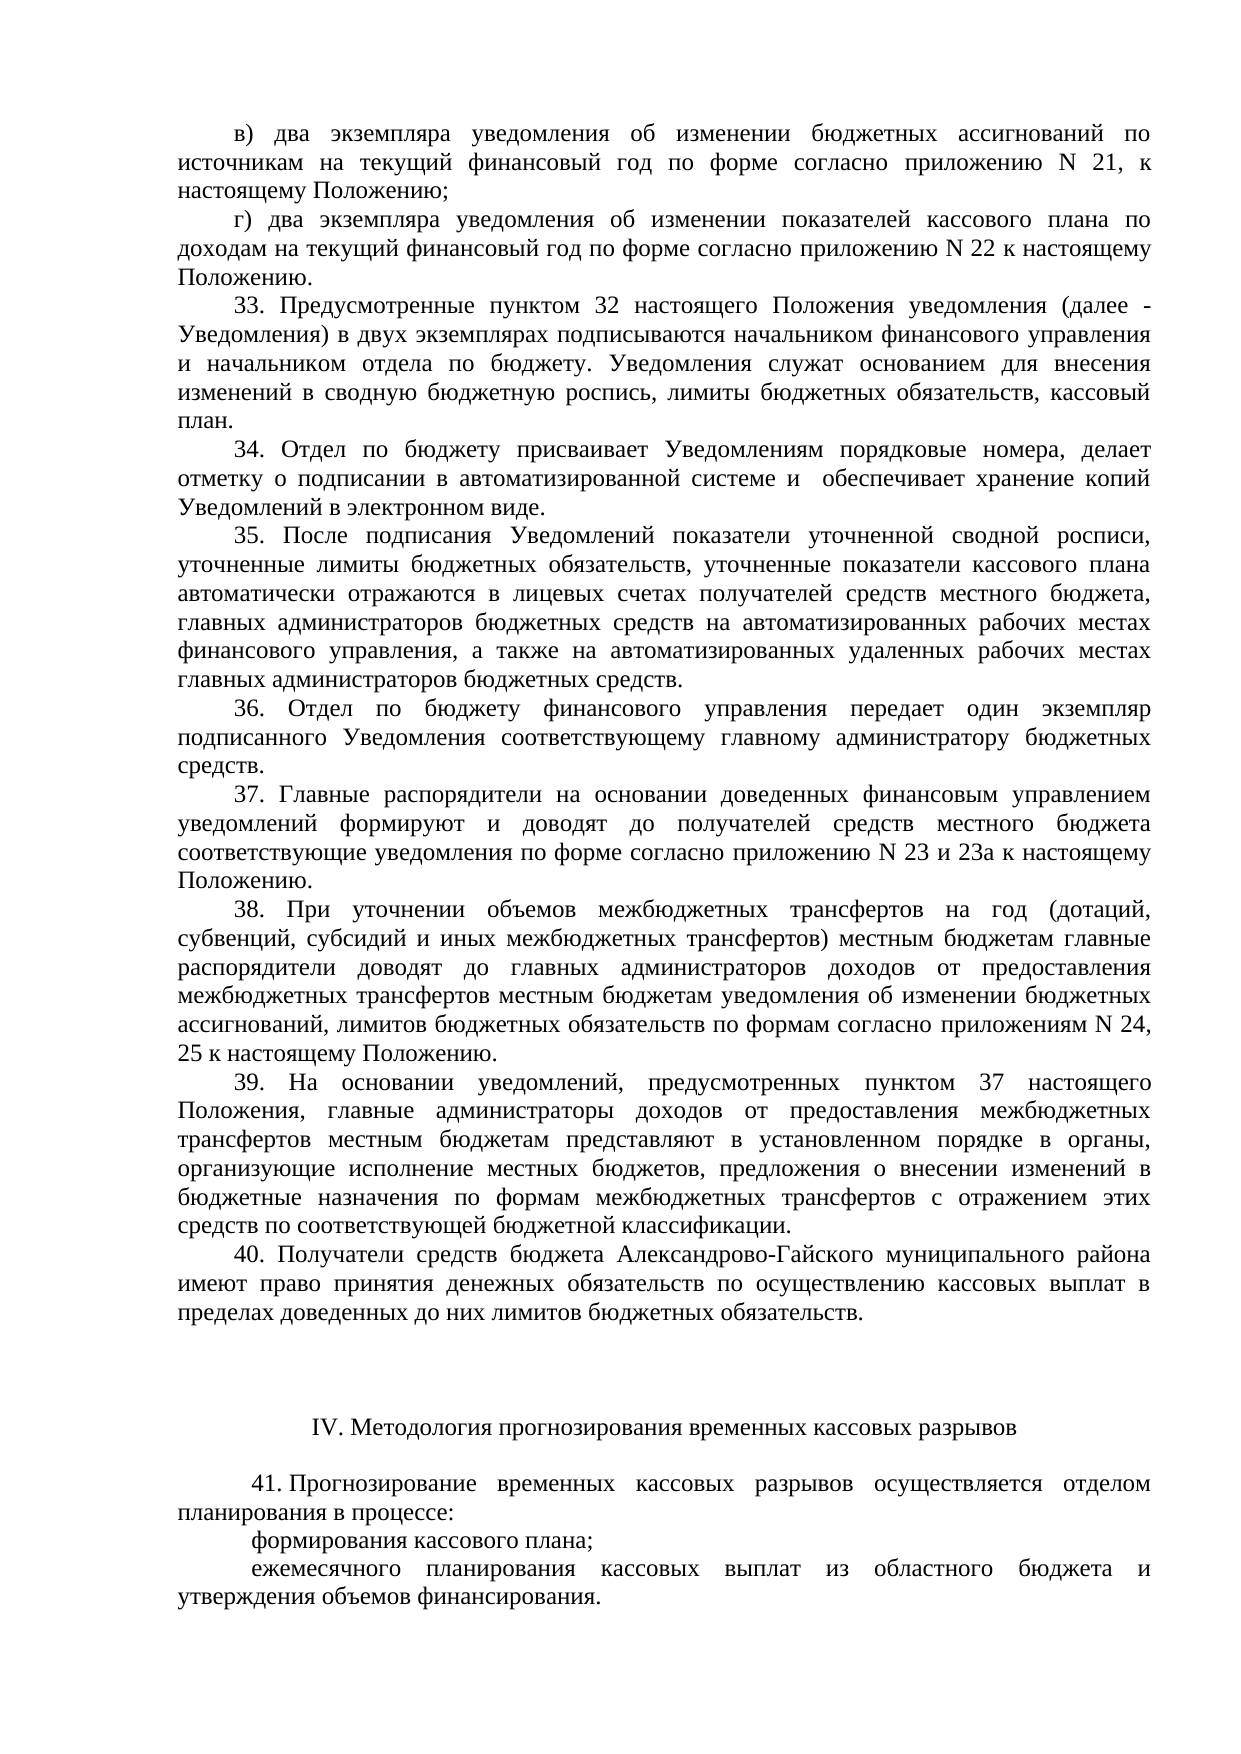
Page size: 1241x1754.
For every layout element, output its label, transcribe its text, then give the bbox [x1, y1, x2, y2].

text 37. Главные распорядители на основании доведенных финансовым управлением уведомлений формируют и доводят до получателей средств местного бюджета соответствующие уведомления по форме согласно приложению N 23 и 23а к настоящему Положению. [177, 779, 1152, 894]
text 36. Отдел по бюджету финансового управления передает один экземпляр подписанного Уведомления соответствующему главному администратору бюджетных средств. [177, 693, 1152, 779]
text 38. При уточнении объемов межбюджетных трансфертов на год (дотаций, субвенций, субсидий и иных межбюджетных трансфертов) местным бюджетам главные распорядители доводят до главных администраторов доходов от предоставления межбюджетных трансфертов местным бюджетам уведомления об изменении бюджетных ассигнований, лимитов бюджетных обязательств по формам согласно приложениям N 24, 25 к настоящему Положению. [177, 894, 1152, 1067]
text 35. После подписания Уведомлений показатели уточненной сводной росписи, уточненные лимиты бюджетных обязательств, уточненные показатели кассового плана автоматически отражаются в лицевых счетах получателей средств местного бюджета, главных администраторов бюджетных средств на автоматизированных рабочих местах финансового управления, а также на автоматизированных удаленных рабочих местах главных администраторов бюджетных средств. [177, 521, 1152, 693]
text IV. Методология прогнозирования временных кассовых разрывов [177, 1412, 1152, 1441]
text 34. Отдел по бюджету присваивает Уведомлениям порядковые номера, делает отметку о подписании в автоматизированной системе и обеспечивает хранение копий Уведомлений в электронном виде. [177, 434, 1152, 521]
text 40. Получатели средств бюджета Александрово-Гайского муниципального района имеют право принятия денежных обязательств по осуществлению кассовых выплат в пределах доведенных до них лимитов бюджетных обязательств. [177, 1239, 1152, 1326]
text в) два экземпляра уведомления об изменении бюджетных ассигнований по источникам на текущий финансовый год по форме согласно приложению N 21, к настоящему Положению; [177, 118, 1152, 204]
text 41. Прогнозирование временных кассовых разрывов осуществляется отделом планирования в процессе: [177, 1469, 1152, 1526]
text г) два экземпляра уведомления об изменении показателей кассового плана по доходам на текущий финансовый год по форме согласно приложению N 22 к настоящему Положению. [177, 204, 1152, 291]
text 33. Предусмотренные пунктом 32 настоящего Положения уведомления (далее - Уведомления) в двух экземплярах подписываются начальником финансового управления и начальником отдела по бюджету. Уведомления служат основанием для внесения изменений в сводную бюджетную роспись, лимиты бюджетных обязательств, кассовый план. [177, 291, 1152, 434]
text ежемесячного планирования кассовых выплат из областного бюджета и утверждения объемов финансирования. [177, 1554, 1152, 1610]
text 39. На основании уведомлений, предусмотренных пунктом 37 настоящего Положения, главные администраторы доходов от предоставления межбюджетных трансфертов местным бюджетам представляют в установленном порядке в органы, организующие исполнение местных бюджетов, предложения о внесении изменений в бюджетные назначения по формам межбюджетных трансфертов с отражением этих средств по соответствующей бюджетной классификации. [177, 1067, 1152, 1239]
text формирования кассового плана; [177, 1526, 1152, 1554]
